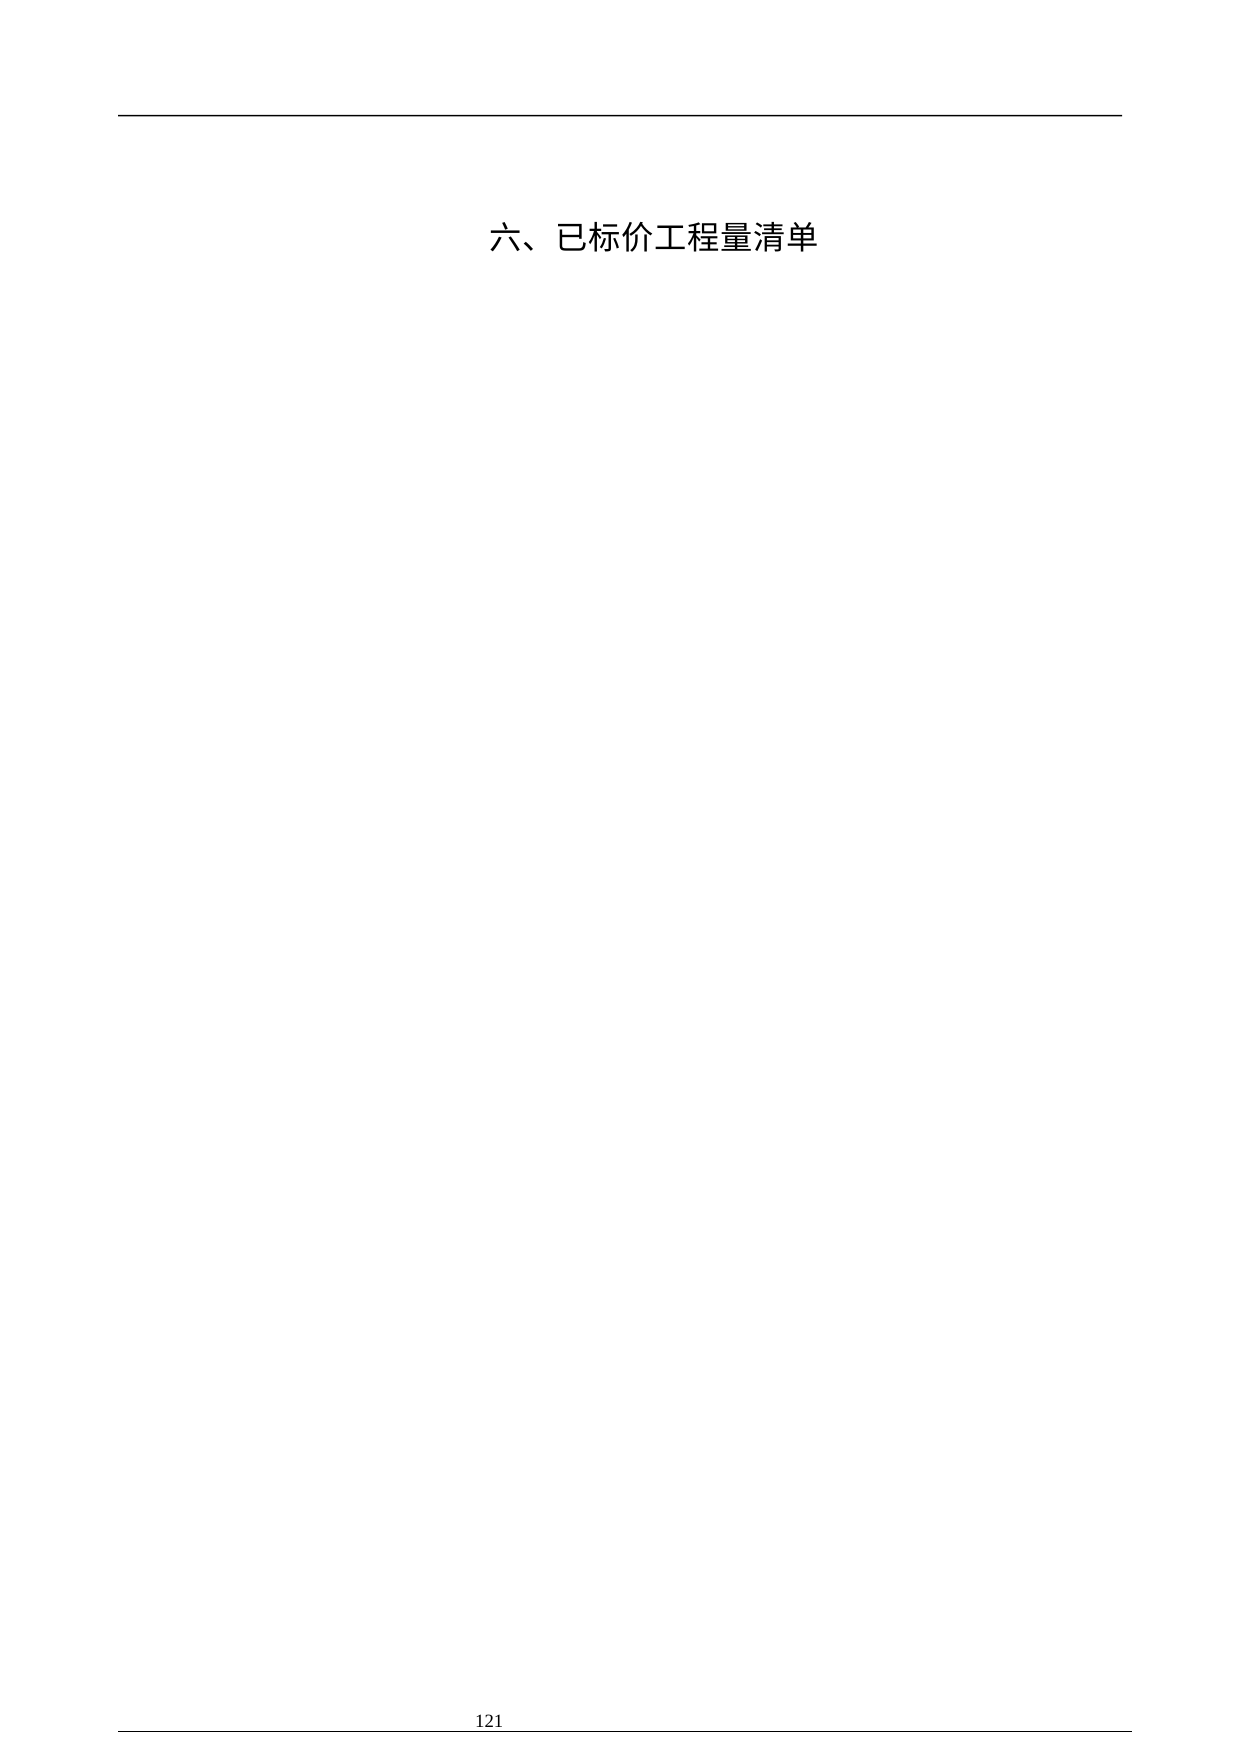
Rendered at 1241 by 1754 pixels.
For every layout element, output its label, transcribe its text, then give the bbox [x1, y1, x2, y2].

text 六、已标价工程量清单 [489, 214, 1132, 258]
